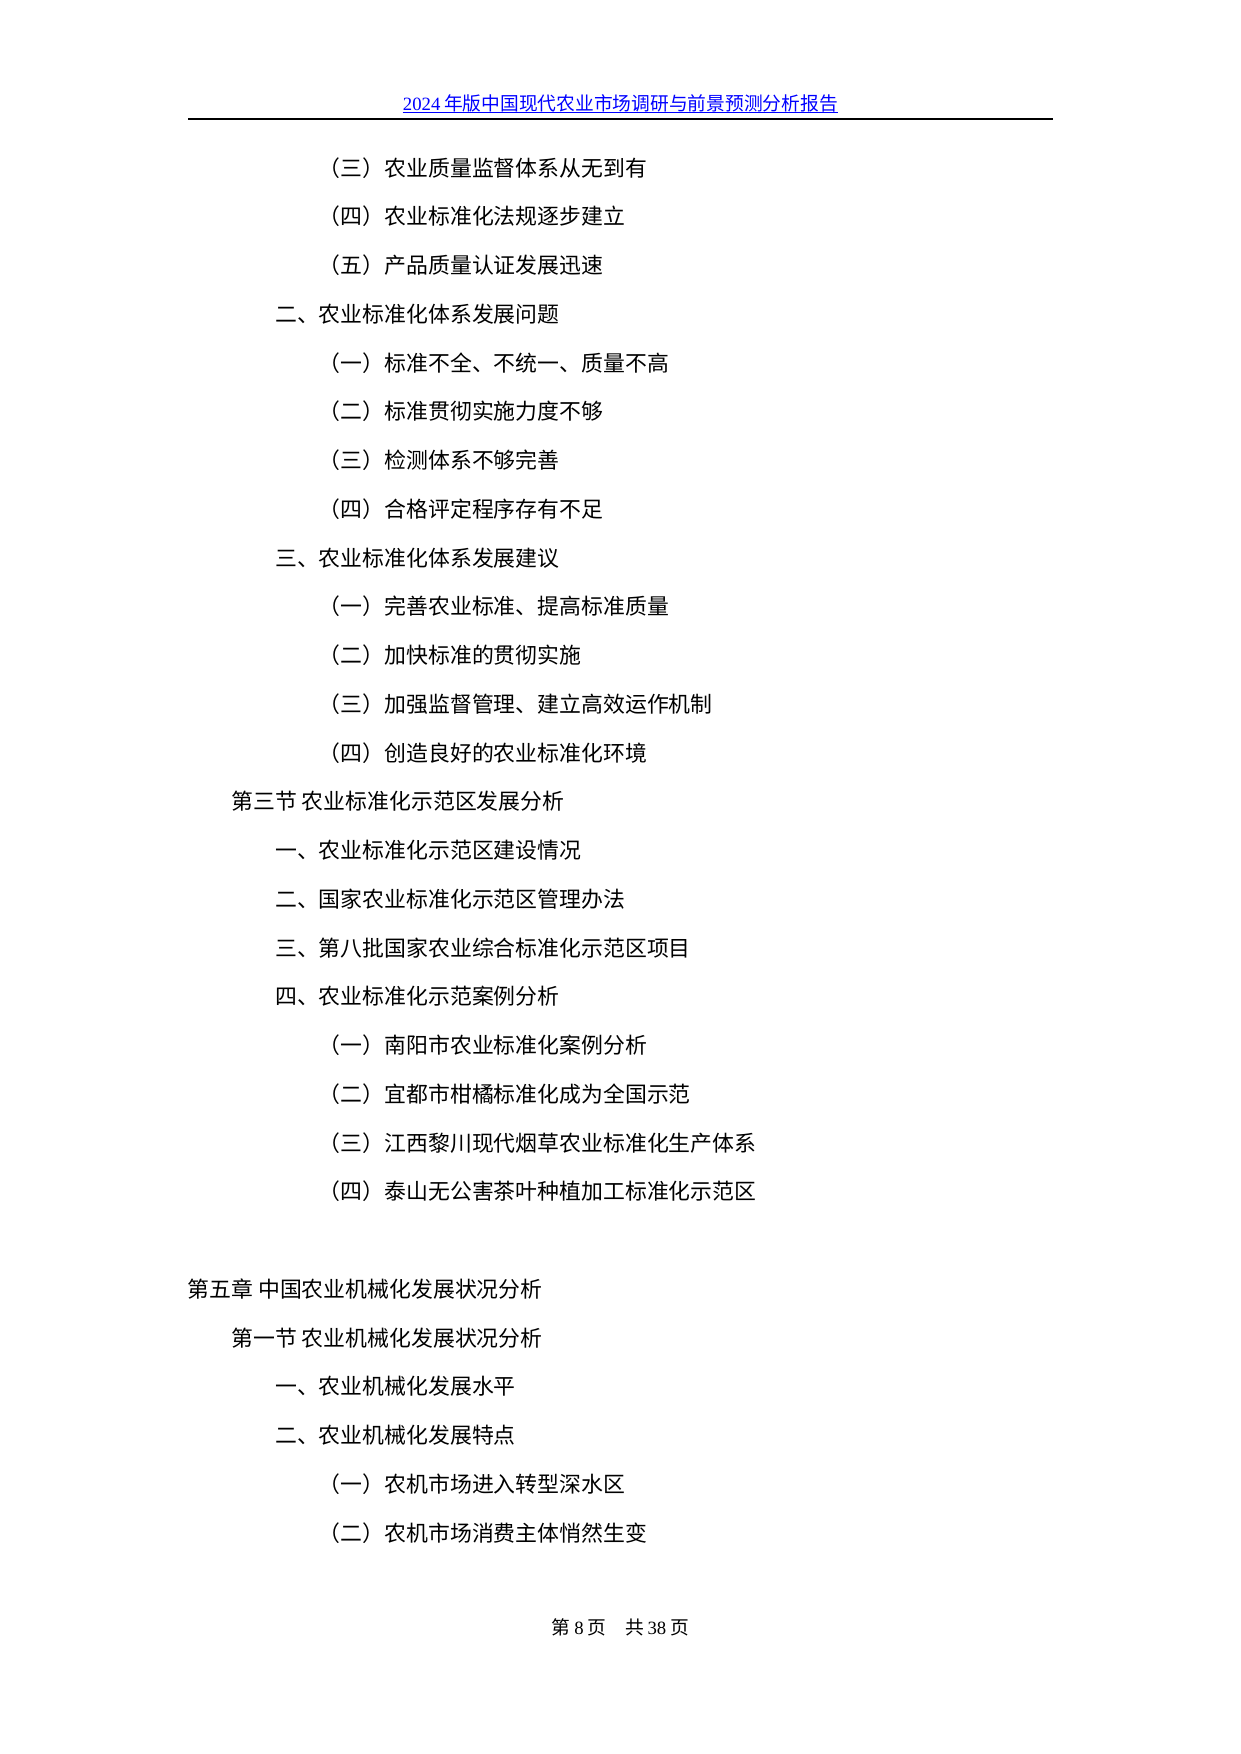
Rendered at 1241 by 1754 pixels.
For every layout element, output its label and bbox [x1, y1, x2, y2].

text [187, 150, 1053, 1548]
